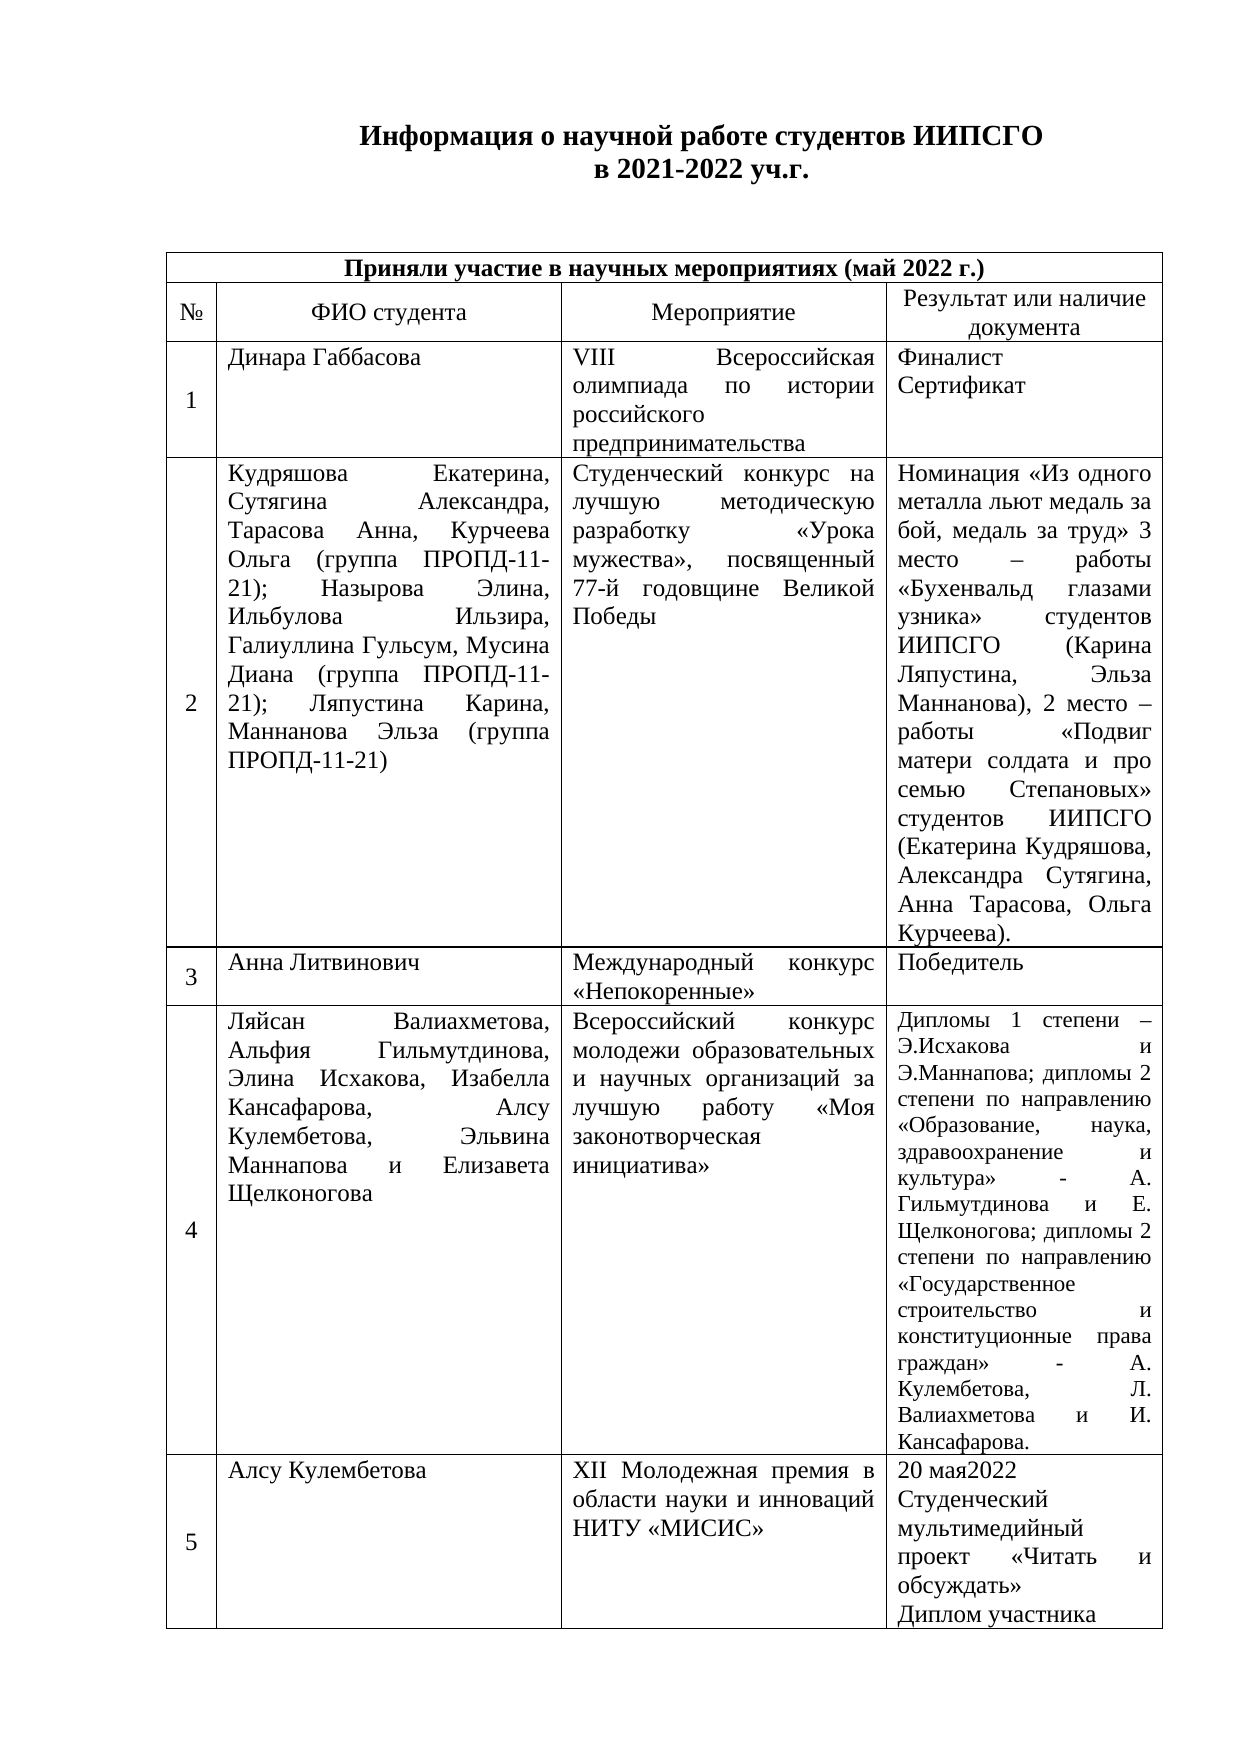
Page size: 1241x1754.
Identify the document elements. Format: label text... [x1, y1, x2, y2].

text Информация о научной работе студентов ИИПСГО [177, 118, 1152, 152]
text в 2021-2022 уч.г. [177, 152, 1152, 185]
table_cell XII Молодежная премия в области науки и инноваций НИТУ «МИСИС» [562, 1455, 886, 1628]
table_cell 4 [167, 1006, 216, 1454]
table_cell Номинация «Из одного металла льют медаль за бой, медаль за труд» 3 место – работы «Бухенвальд глазами узника» студентов ИИПСГО (Карина Ляпустина, Эльза Маннанова), 2 место – работы «Подвиг матери солдата и про семью Степановых» студентов ИИПСГО (Екатерина Кудряшова, Александра Сутягина, Анна Тарасова, Ольга Курчеева). [887, 458, 1162, 946]
table_cell 5 [167, 1455, 216, 1628]
table_cell 2 [167, 458, 216, 946]
table_cell Финалист Сертификат [887, 342, 1162, 457]
table_cell Кудряшова Екатерина, Сутягина Александра, Тарасова Анна, Курчеева Ольга (группа ПРОПД-11-21); Назырова Элина, Ильбулова Ильзира, Галиуллина Гульсум, Мусина Диана (группа ПРОПД-11-21); Ляпустина Карина, Маннанова Эльза (группа ПРОПД-11-21) [217, 458, 561, 946]
table_cell Ляйсан Валиахметова, Альфия Гильмутдинова, Элина Исхакова, Изабелла Кансафарова, Алсу Кулембетова, Эльвина Маннапова и Елизавета Щелконогова [217, 1006, 561, 1454]
table_cell Студенческий конкурс на лучшую методическую разработку «Урока мужества», посвященный 77-й годовщине Великой Победы [562, 458, 886, 946]
table_cell 20 мая2022 Студенческий мультимедийный проект «Читать и обсуждать» Диплом участника [887, 1455, 1162, 1628]
table_cell ФИО студента [217, 283, 561, 341]
table_cell Результат или наличие документа [887, 283, 1162, 341]
table_cell 3 [167, 948, 216, 1005]
table_cell Всероссийский конкурс молодежи образовательных и научных организаций за лучшую работу «Моя законотворческая инициатива» [562, 1006, 886, 1454]
table_cell Динара Габбасова [217, 342, 561, 457]
table_cell Международный конкурс «Непокоренные» [562, 948, 886, 1005]
table_cell Дипломы 1 степени – Э.Исхакова и Э.Маннапова; дипломы 2 степени по направлению «Образование, наука, здравоохранение и культура» - А. Гильмутдинова и Е. Щелконогова; дипломы 2 степени по направлению «Государственное строительство и конституционные права граждан» - А. Кулембетова, Л. Валиахметова и И. Кансафарова. [887, 1006, 1162, 1454]
table_cell Алсу Кулембетова [217, 1455, 561, 1628]
table_cell VIII Всероссийская олимпиада по истории российского предпринимательства [562, 342, 886, 457]
table_cell Победитель [887, 948, 1162, 1005]
table_header Приняли участие в научных мероприятиях (май 2022 г.) [167, 253, 1162, 282]
table_cell Анна Литвинович [217, 948, 561, 1005]
table_cell Мероприятие [562, 283, 886, 341]
table_cell 1 [167, 342, 216, 457]
table_cell № [167, 283, 216, 341]
